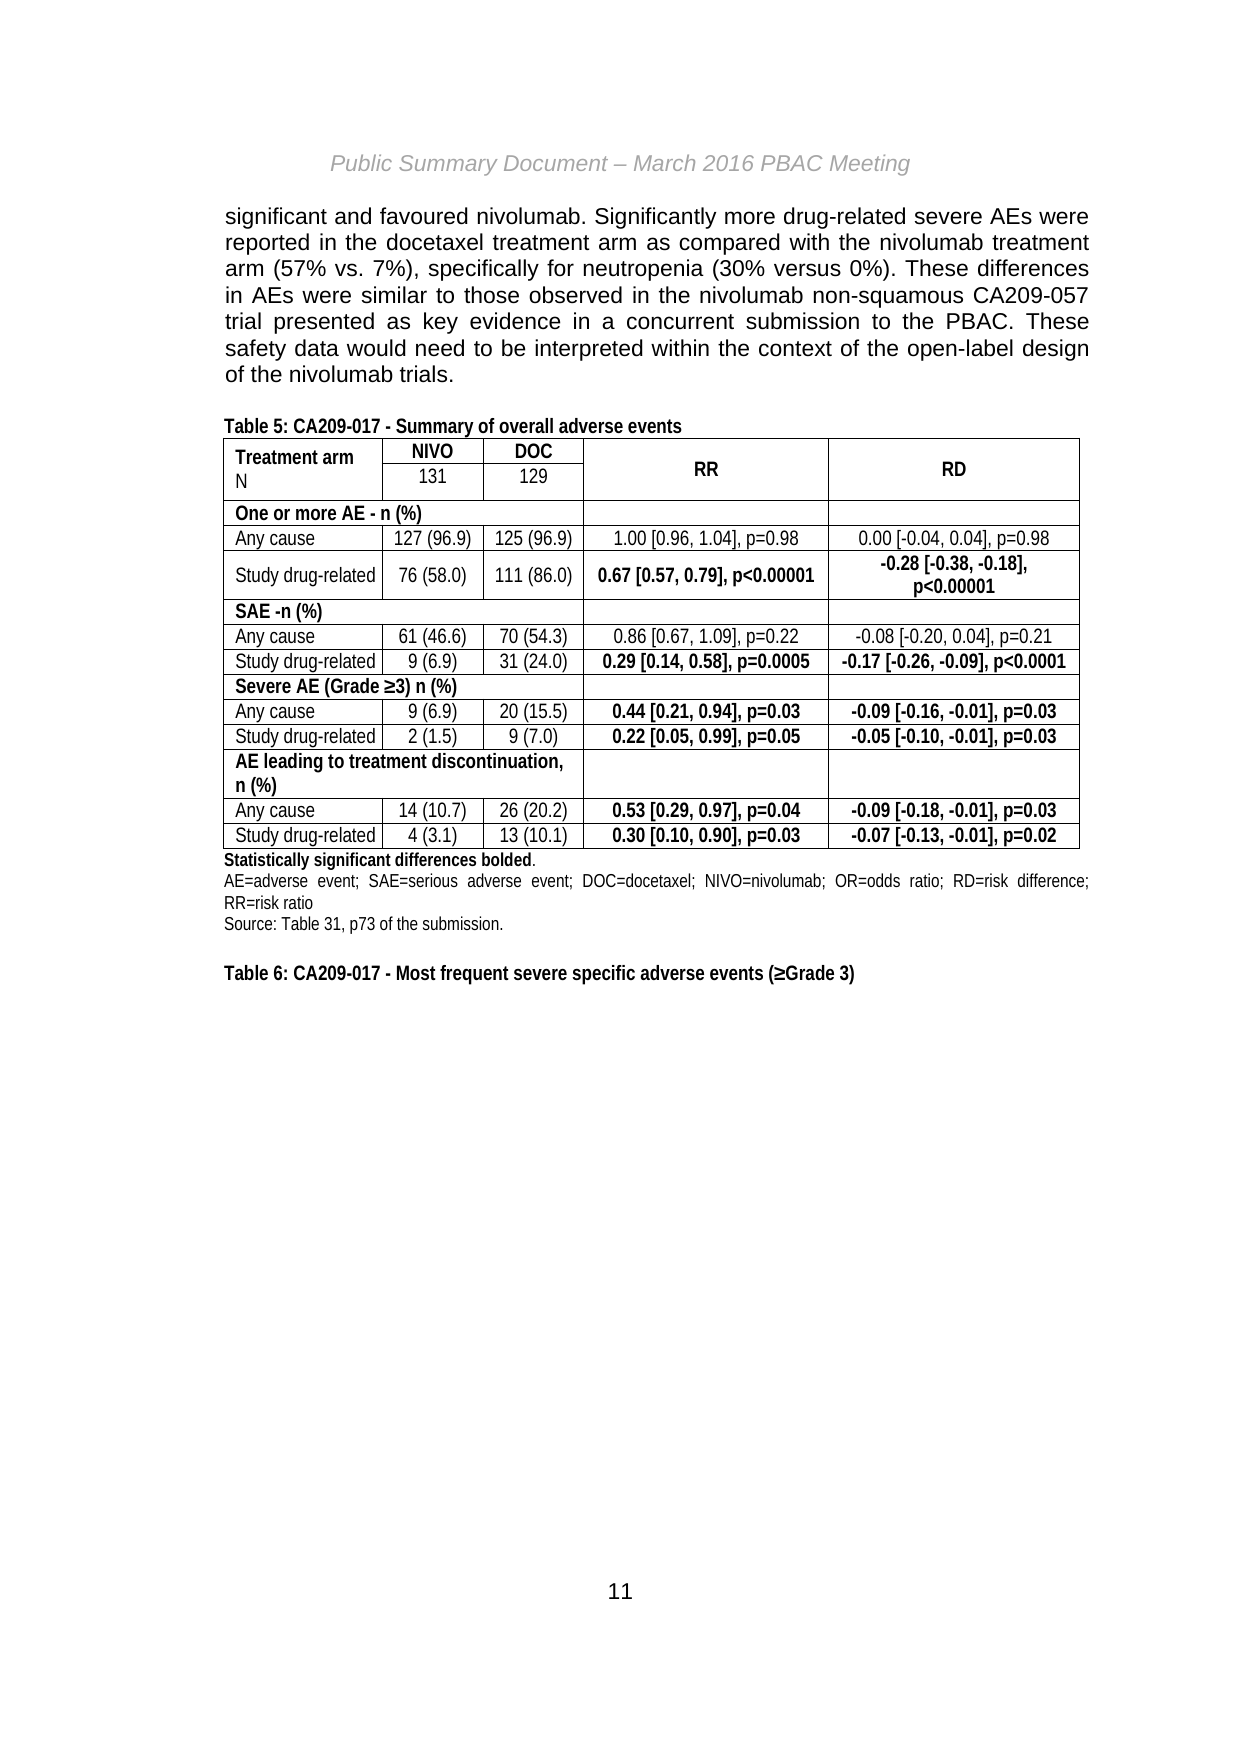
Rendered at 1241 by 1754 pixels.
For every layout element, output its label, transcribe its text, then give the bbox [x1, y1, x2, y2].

table_cell [584, 600, 828, 623]
table_cell [829, 600, 1079, 623]
table_cell [584, 501, 828, 524]
table_cell 0.44 [0.21, 0.94], p=0.03 [584, 700, 828, 723]
table_header RR [584, 439, 828, 499]
table_header RD [829, 439, 1079, 499]
table_header NIVO [383, 439, 483, 462]
table_cell -0.28 [-0.38, -0.18], p<0.00001 [829, 551, 1079, 598]
table_cell 9 (6.9) [383, 650, 483, 673]
table_cell Any cause [224, 700, 382, 723]
table_cell 2 (1.5) [383, 725, 483, 748]
table_cell 111 (86.0) [484, 551, 583, 598]
table_cell Any cause [224, 799, 382, 822]
table_cell 129 [484, 464, 583, 499]
table_cell -0.17 [-0.26, -0.09], p<0.0001 [829, 650, 1079, 673]
table_cell 26 (20.2) [484, 799, 583, 822]
table_cell [829, 675, 1079, 698]
table_cell 31 (24.0) [484, 650, 583, 673]
table_cell AE leading to treatment discontinuation, n (%) [224, 750, 583, 797]
text Table 6: CA209-017 - Most frequent severe specific adverse events (≥Grade 3) [224, 961, 1090, 985]
table_cell SAE -n (%) [224, 600, 583, 623]
table_cell -0.08 [-0.20, 0.04], p=0.21 [829, 625, 1079, 648]
table_cell 4 (3.1) [383, 824, 483, 847]
table_cell -0.09 [-0.16, -0.01], p=0.03 [829, 700, 1079, 723]
text Statistically significant differences bolded. [224, 848, 1090, 870]
table_cell 0.86 [0.67, 1.09], p=0.22 [584, 625, 828, 648]
table_cell 9 (7.0) [484, 725, 583, 748]
table_cell 20 (15.5) [484, 700, 583, 723]
table_cell [584, 675, 828, 698]
text Source: Table 31, p73 of the submission. [224, 913, 1090, 935]
table_cell Study drug-related [224, 551, 382, 598]
table_cell [829, 501, 1079, 524]
table_cell 9 (6.9) [383, 700, 483, 723]
table_cell [584, 750, 828, 797]
table_cell 0.29 [0.14, 0.58], p=0.0005 [584, 650, 828, 673]
table_cell 0.67 [0.57, 0.79], p<0.00001 [584, 551, 828, 598]
table_cell One or more AE - n (%) [224, 501, 583, 524]
table_cell [829, 750, 1079, 797]
text Table 5: CA209-017 - Summary of overall adverse events [224, 413, 1090, 437]
table_cell 0.53 [0.29, 0.97], p=0.04 [584, 799, 828, 822]
text AE=adverse event; SAE=serious adverse event; DOC=docetaxel; NIVO=nivolumab; OR=odds ratio; RD=risk difference; RR=risk ratio [224, 870, 1090, 913]
table_cell 0.22 [0.05, 0.99], p=0.05 [584, 725, 828, 748]
table_header DOC [484, 439, 583, 462]
table_cell -0.09 [-0.18, -0.01], p=0.03 [829, 799, 1079, 822]
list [150, 203, 1090, 387]
table_cell 13 (10.1) [484, 824, 583, 847]
table_cell 76 (58.0) [383, 551, 483, 598]
table_cell 14 (10.7) [383, 799, 483, 822]
table_cell 0.30 [0.10, 0.90], p=0.03 [584, 824, 828, 847]
table_cell 131 [383, 464, 483, 499]
table_cell 0.00 [-0.04, 0.04], p=0.98 [829, 526, 1079, 549]
table_cell Severe AE (Grade ≥3) n (%) [224, 675, 583, 698]
table_cell -0.05 [-0.10, -0.01], p=0.03 [829, 725, 1079, 748]
table_cell 70 (54.3) [484, 625, 583, 648]
table_cell Study drug-related [224, 725, 382, 748]
table_cell Any cause [224, 625, 382, 648]
table_cell 61 (46.6) [383, 625, 483, 648]
table_cell 125 (96.9) [484, 526, 583, 549]
table_cell 1.00 [0.96, 1.04], p=0.98 [584, 526, 828, 549]
table_cell 127 (96.9) [383, 526, 483, 549]
table_cell -0.07 [-0.13, -0.01], p=0.02 [829, 824, 1079, 847]
table_cell Study drug-related [224, 650, 382, 673]
table_cell Any cause [224, 526, 382, 549]
table_header Treatment arm N [224, 439, 382, 499]
table_cell Study drug-related [224, 824, 382, 847]
